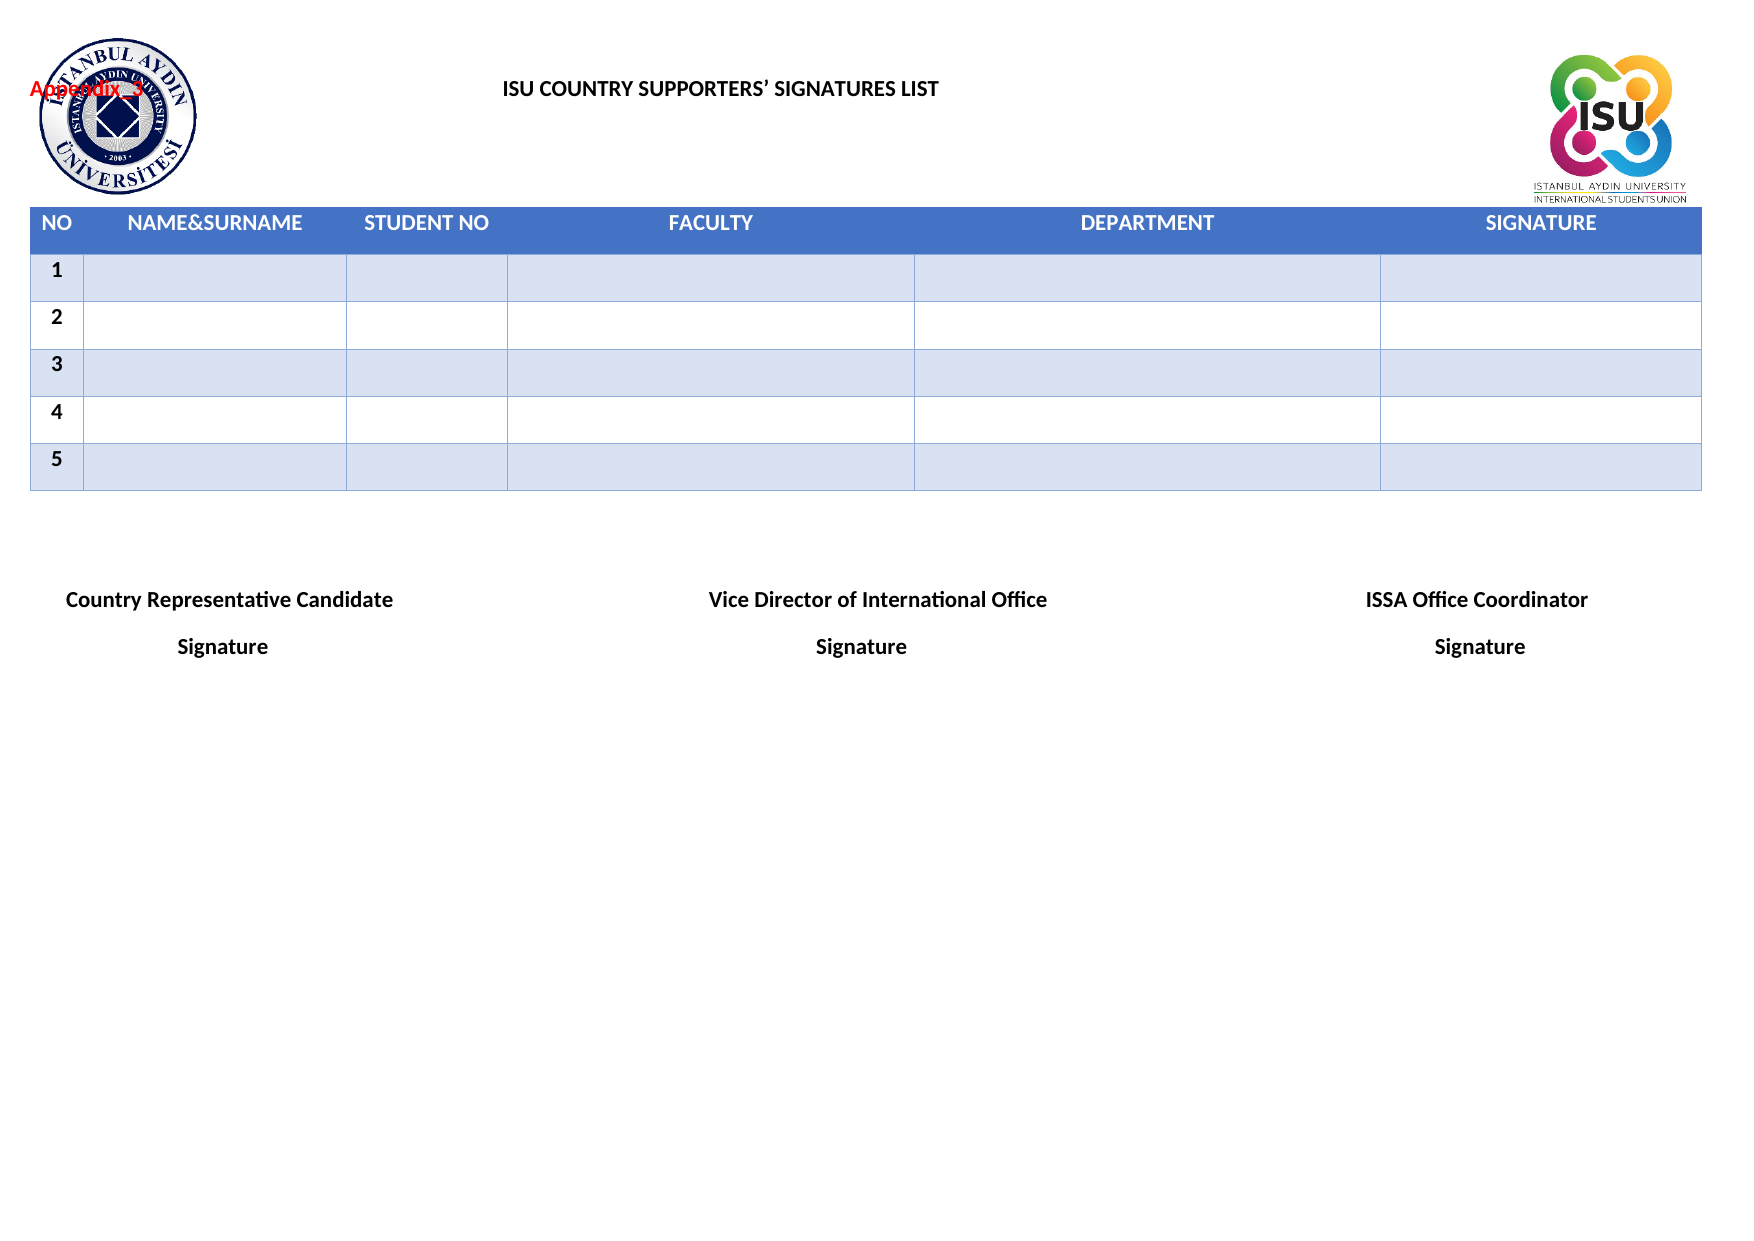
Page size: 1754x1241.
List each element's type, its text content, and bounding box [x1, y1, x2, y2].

table_header NO [31, 208, 83, 254]
table_cell 3 [31, 350, 83, 396]
table_cell [508, 350, 914, 396]
table_cell [84, 302, 346, 348]
picture [1531, 49, 1689, 207]
table_cell 1 [31, 255, 83, 301]
table_cell [915, 397, 1380, 443]
table_cell [84, 350, 346, 396]
table_cell [915, 302, 1380, 348]
table_cell [1381, 444, 1701, 490]
table_cell [1381, 397, 1701, 443]
table_cell [508, 444, 914, 490]
table_cell [915, 350, 1380, 396]
table_cell [1381, 255, 1701, 301]
table_cell [84, 255, 346, 301]
table_cell [508, 397, 914, 443]
table_cell [915, 255, 1380, 301]
table_cell [84, 397, 346, 443]
table_cell [347, 255, 507, 301]
table_cell [347, 302, 507, 348]
table_cell [84, 444, 346, 490]
table_cell 4 [31, 397, 83, 443]
table_header STUDENT NO [347, 208, 507, 254]
text Country Representative Candidate Vice Director of International Office ISSA Office Coordinator [29, 585, 1591, 613]
table_header SIGNATURE [1381, 208, 1701, 254]
table_cell 2 [31, 302, 83, 348]
table_header NAME&SURNAME [84, 208, 346, 254]
table_cell [347, 444, 507, 490]
picture [32, 35, 204, 207]
text Signature Signature Signature [29, 632, 1591, 660]
table_header DEPARTMENT [915, 208, 1380, 254]
table_cell [915, 444, 1380, 490]
table_cell [347, 350, 507, 396]
table_cell [508, 302, 914, 348]
table_cell [347, 397, 507, 443]
table_cell [508, 255, 914, 301]
table_header FACULTY [508, 208, 914, 254]
table_cell [1381, 302, 1701, 348]
table_cell 5 [31, 444, 83, 490]
table_cell [1381, 350, 1701, 396]
